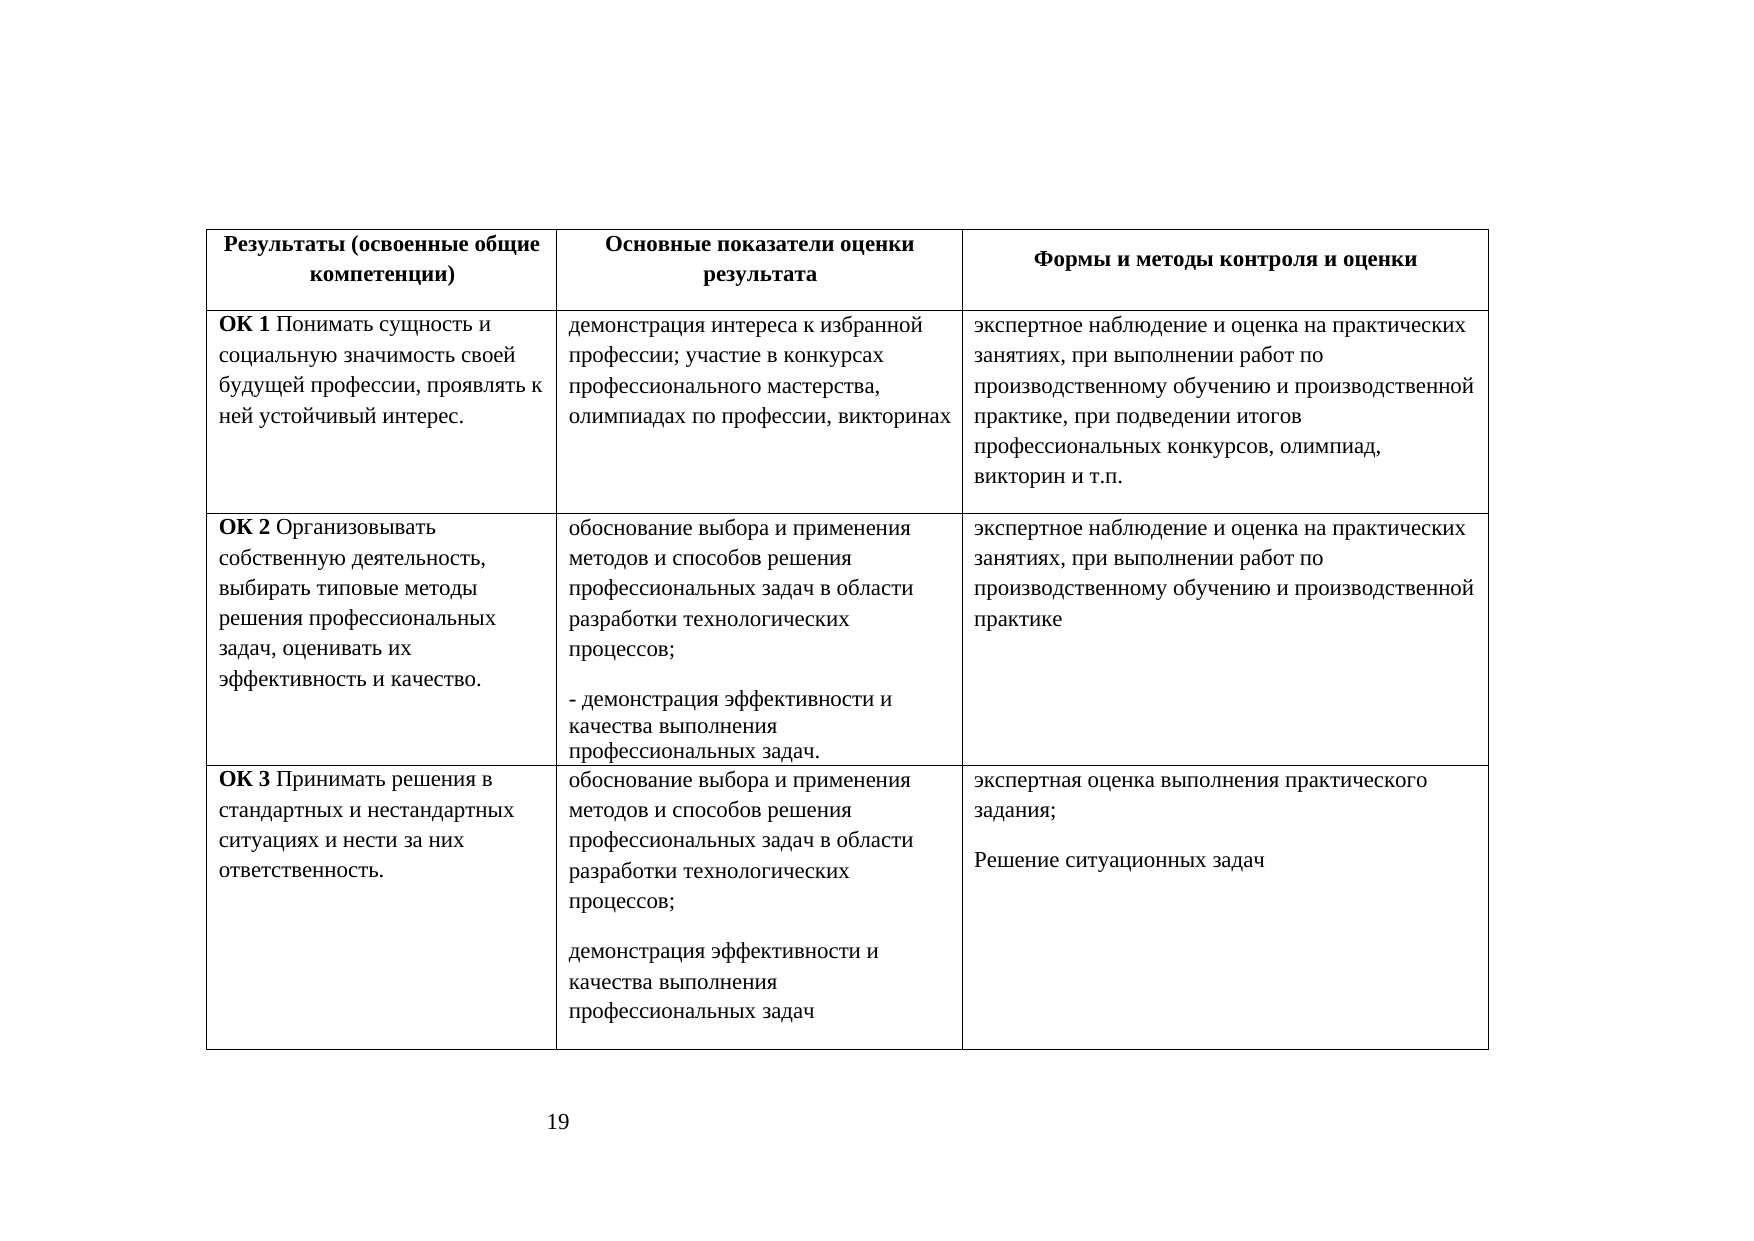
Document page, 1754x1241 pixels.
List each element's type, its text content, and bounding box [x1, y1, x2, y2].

table_cell ОК 1 Понимать сущность и социальную значимость своей будущей профессии, проявлять к ней устойчивый интерес. [207, 311, 556, 513]
table_header Результаты (освоенные общие компетенции) [207, 230, 556, 310]
table_cell экспертное наблюдение и оценка на практических занятиях, при выполнении работ по производственному обучению и производственной практике [963, 514, 1488, 765]
table_header Основные показатели оценки результата [557, 230, 962, 310]
table_cell экспертное наблюдение и оценка на практических занятиях, при выполнении работ по производственному обучению и производственной практике, при подведении итогов профессиональных конкурсов, олимпиад, викторин и т.п. [963, 311, 1488, 513]
table_cell демонстрация интереса к избранной профессии; участие в конкурсах профессионального мастерства, олимпиадах по профессии, викторинах [557, 311, 962, 513]
table_cell ОК 3 Принимать решения в стандартных и нестандартных ситуациях и нести за них ответственность. [207, 766, 556, 1049]
table_cell ОК 2 Организовывать собственную деятельность, выбирать типовые методы решения профессиональных задач, оценивать их эффективность и качество. [207, 514, 556, 765]
table_header Формы и методы контроля и оценки [963, 230, 1488, 310]
table_cell экспертная оценка выполнения практического задания; Решение ситуационных задач [963, 766, 1488, 1049]
table_cell обоснование выбора и применения методов и способов решения профессиональных задач в области разработки технологических процессов; - демонстрация эффективности и качества выполнения профессиональных задач. [557, 514, 962, 765]
table_cell обоснование выбора и применения методов и способов решения профессиональных задач в области разработки технологических процессов; демонстрация эффективности и качества выполнения профессиональных задач [557, 766, 962, 1049]
